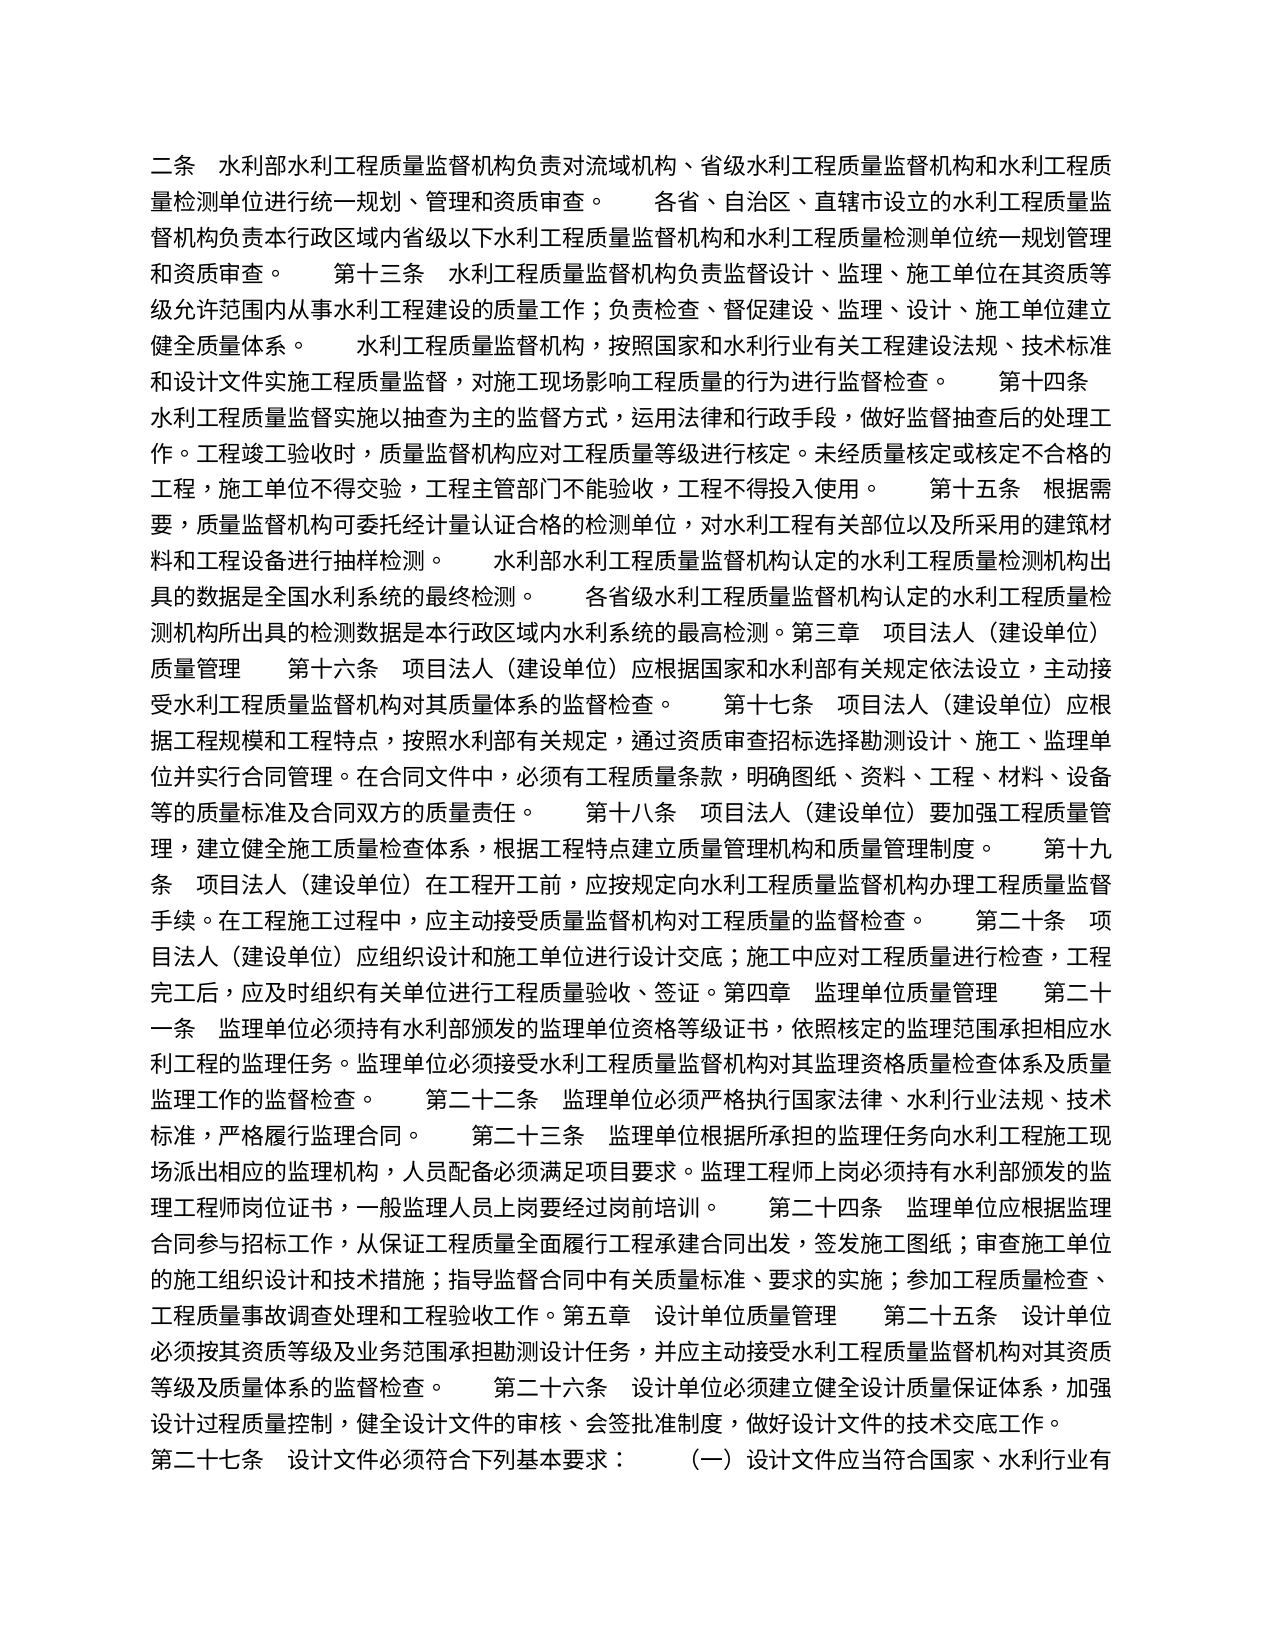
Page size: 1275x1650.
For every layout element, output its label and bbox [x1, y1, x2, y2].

text [150, 150, 1125, 1475]
